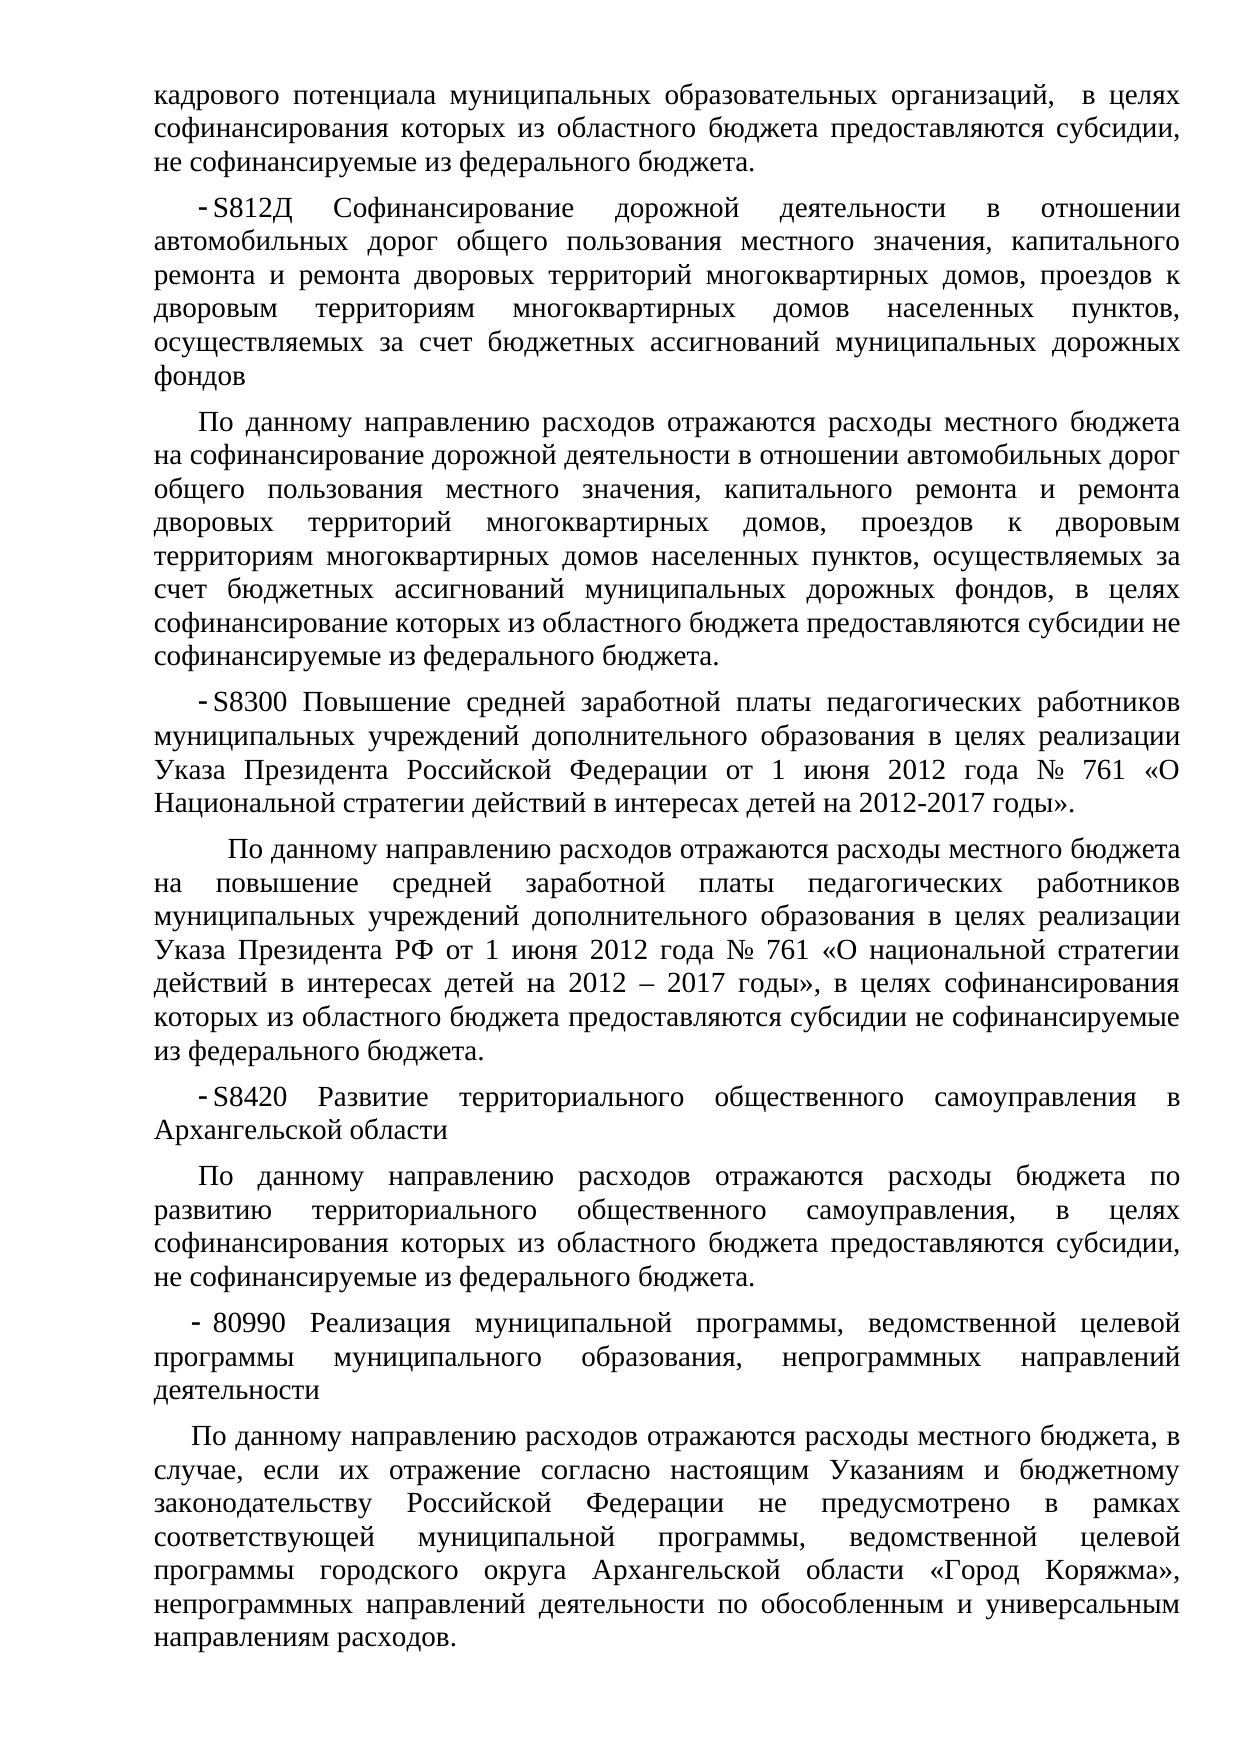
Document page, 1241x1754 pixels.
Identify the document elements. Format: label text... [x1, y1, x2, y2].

list S812Д Софинансирование дорожной деятельности в отношении автомобильных дорог общего пользования местного значения, капитального ремонта и ремонта дворовых территорий многоквартирных домов, проездов к дворовым территориям многоквартирных домов населенных пунктов, осуществляемых за счет бюджетных ассигнований муниципальных дорожных фондов [153, 190, 1181, 391]
list По данному направлению расходов отражаются расходы местного бюджета на софинансирование дорожной деятельности в отношении автомобильных дорог общего пользования местного значения, капитального ремонта и ремонта дворовых территорий многоквартирных домов, проездов к дворовым территориям многоквартирных домов населенных пунктов, осуществляемых за счет бюджетных ассигнований муниципальных дорожных фондов, в целях софинансирование которых из областного бюджета предоставляются субсидии не софинансируемые из федерального бюджета. [153, 404, 1181, 672]
list По данному направлению расходов отражаются расходы местного бюджета, в случае, если их отражение согласно настоящим Указаниям и бюджетному законодательству Российской Федерации не предусмотрено в рамках соответствующей муниципальной программы, ведомственной целевой программы городского округа Архангельской области «Город Коряжма», непрограммных направлений деятельности по обособленным и универсальным направлениям расходов. [153, 1418, 1181, 1653]
list По данному направлению расходов отражаются расходы бюджета по развитию территориального общественного самоуправления, в целях софинансирования которых из областного бюджета предоставляются субсидии, не софинансируемые из федерального бюджета. [153, 1158, 1181, 1292]
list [153, 77, 1181, 177]
list S8300 Повышение средней заработной платы педагогических работников муниципальных учреждений дополнительного образования в целях реализации Указа Президента Российской Федерации от 1 июня 2012 года № 761 «О Национальной стратегии действий в интересах детей на 2012-2017 годы». [153, 684, 1181, 819]
list По данному направлению расходов отражаются расходы местного бюджета на повышение средней заработной платы педагогических работников муниципальных учреждений дополнительного образования в целях реализации Указа Президента РФ от 1 июня 2012 года № 761 «О национальной стратегии действий в интересах детей на 2012 – 2017 годы», в целях софинансирования которых из областного бюджета предоставляются субсидии не софинансируемые из федерального бюджета. [153, 831, 1181, 1066]
list S8420 Развитие территориального общественного самоуправления в Архангельской области [153, 1079, 1181, 1146]
list 80990 Реализация муниципальной программы, ведомственной целевой программы муниципального образования, непрограммных направлений деятельности [153, 1305, 1181, 1406]
